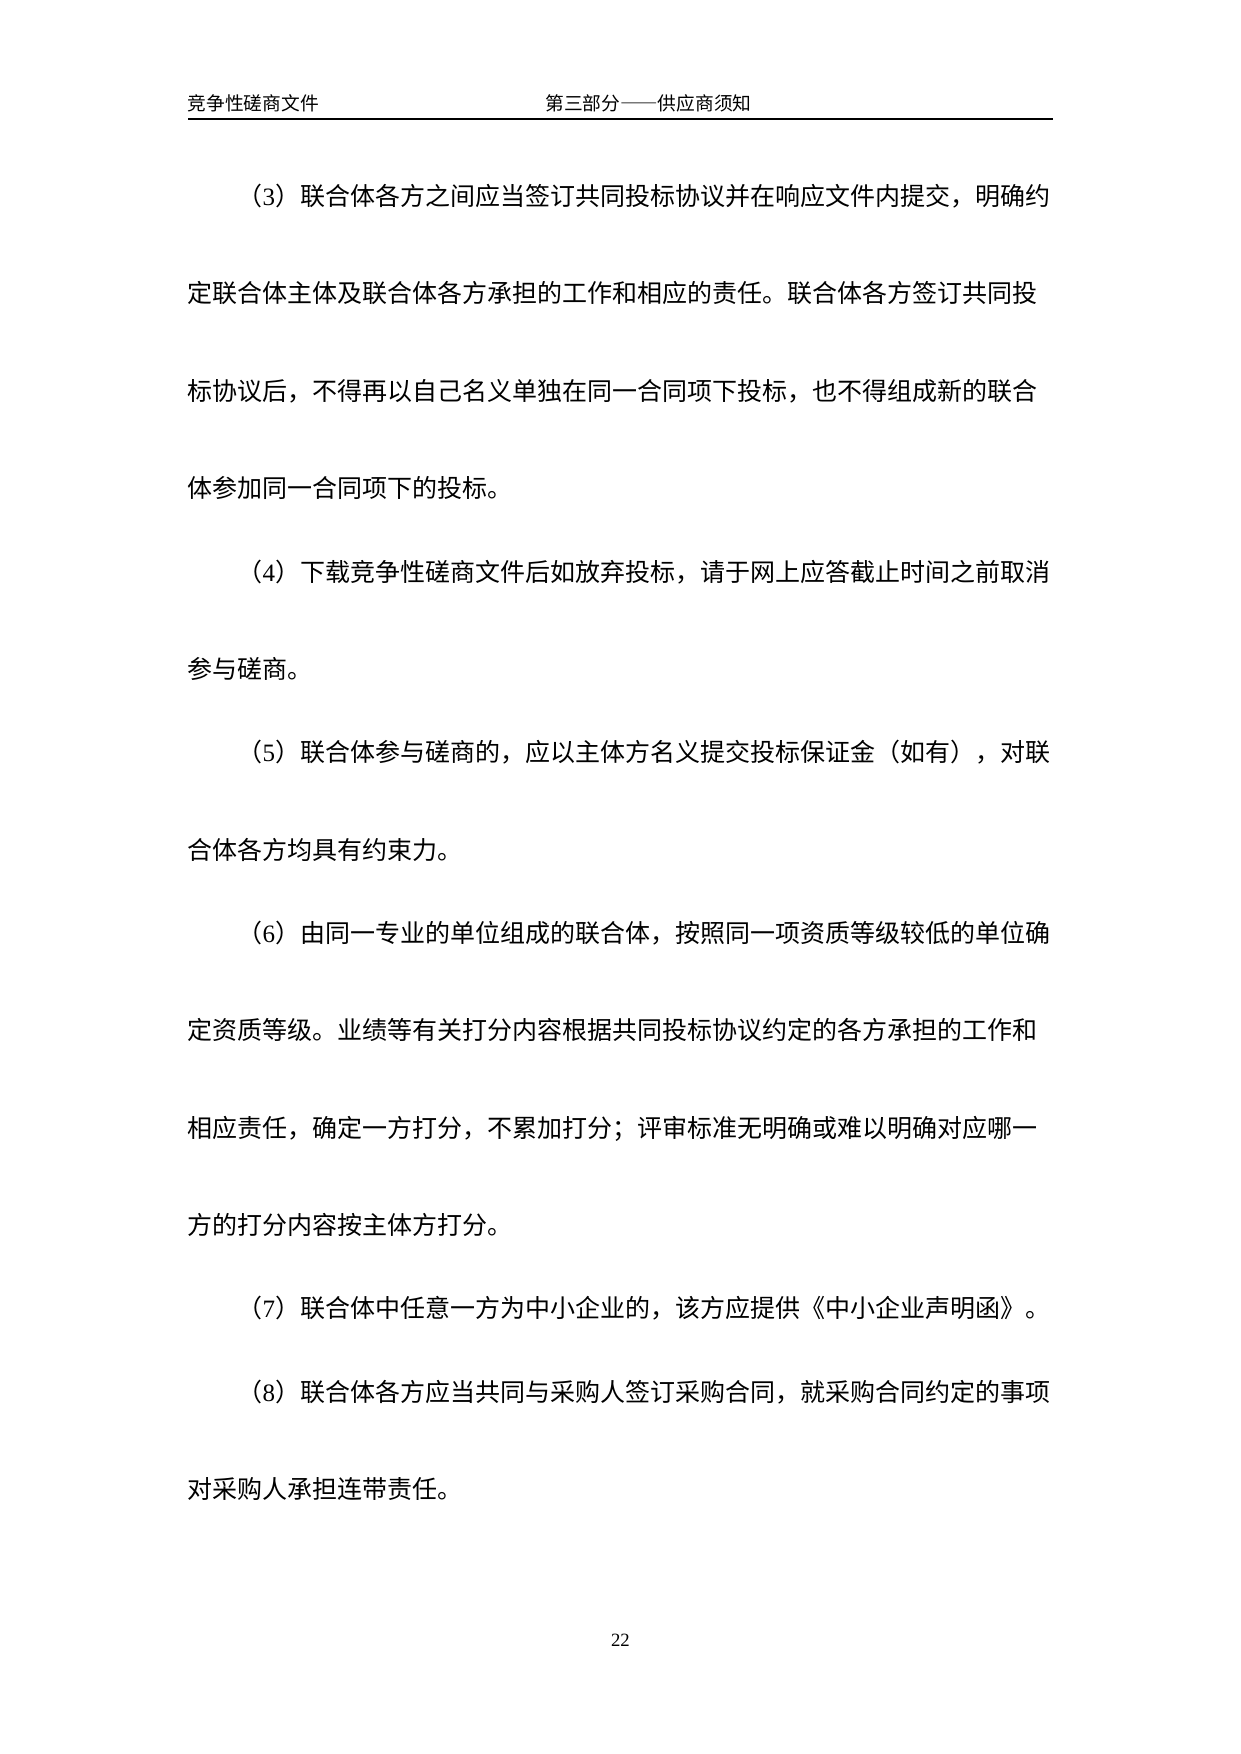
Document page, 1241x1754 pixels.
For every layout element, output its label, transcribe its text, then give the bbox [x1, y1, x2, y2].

text （3）联合体各方之间应当签订共同投标协议并在响应文件内提交，明确约定联合体主体及联合体各方承担的工作和相应的责任。联合体各方签订共同投标协议后，不得再以自己名义单独在同一合同项下投标，也不得组成新的联合体参加同一合同项下的投标。 [187, 162, 1053, 519]
text （6）由同一专业的单位组成的联合体，按照同一项资质等级较低的单位确定资质等级。业绩等有关打分内容根据共同投标协议约定的各方承担的工作和相应责任，确定一方打分，不累加打分；评审标准无明确或难以明确对应哪一方的打分内容按主体方打分。 [187, 899, 1053, 1256]
text （5）联合体参与磋商的，应以主体方名义提交投标保证金（如有），对联合体各方均具有约束力。 [187, 718, 1053, 881]
text （7）联合体中任意一方为中小企业的，该方应提供《中小企业声明函》。 [187, 1274, 1053, 1339]
text （4）下载竞争性磋商文件后如放弃投标，请于网上应答截止时间之前取消参与磋商。 [187, 538, 1053, 700]
text （8）联合体各方应当共同与采购人签订采购合同，就采购合同约定的事项对采购人承担连带责任。 [187, 1358, 1053, 1520]
